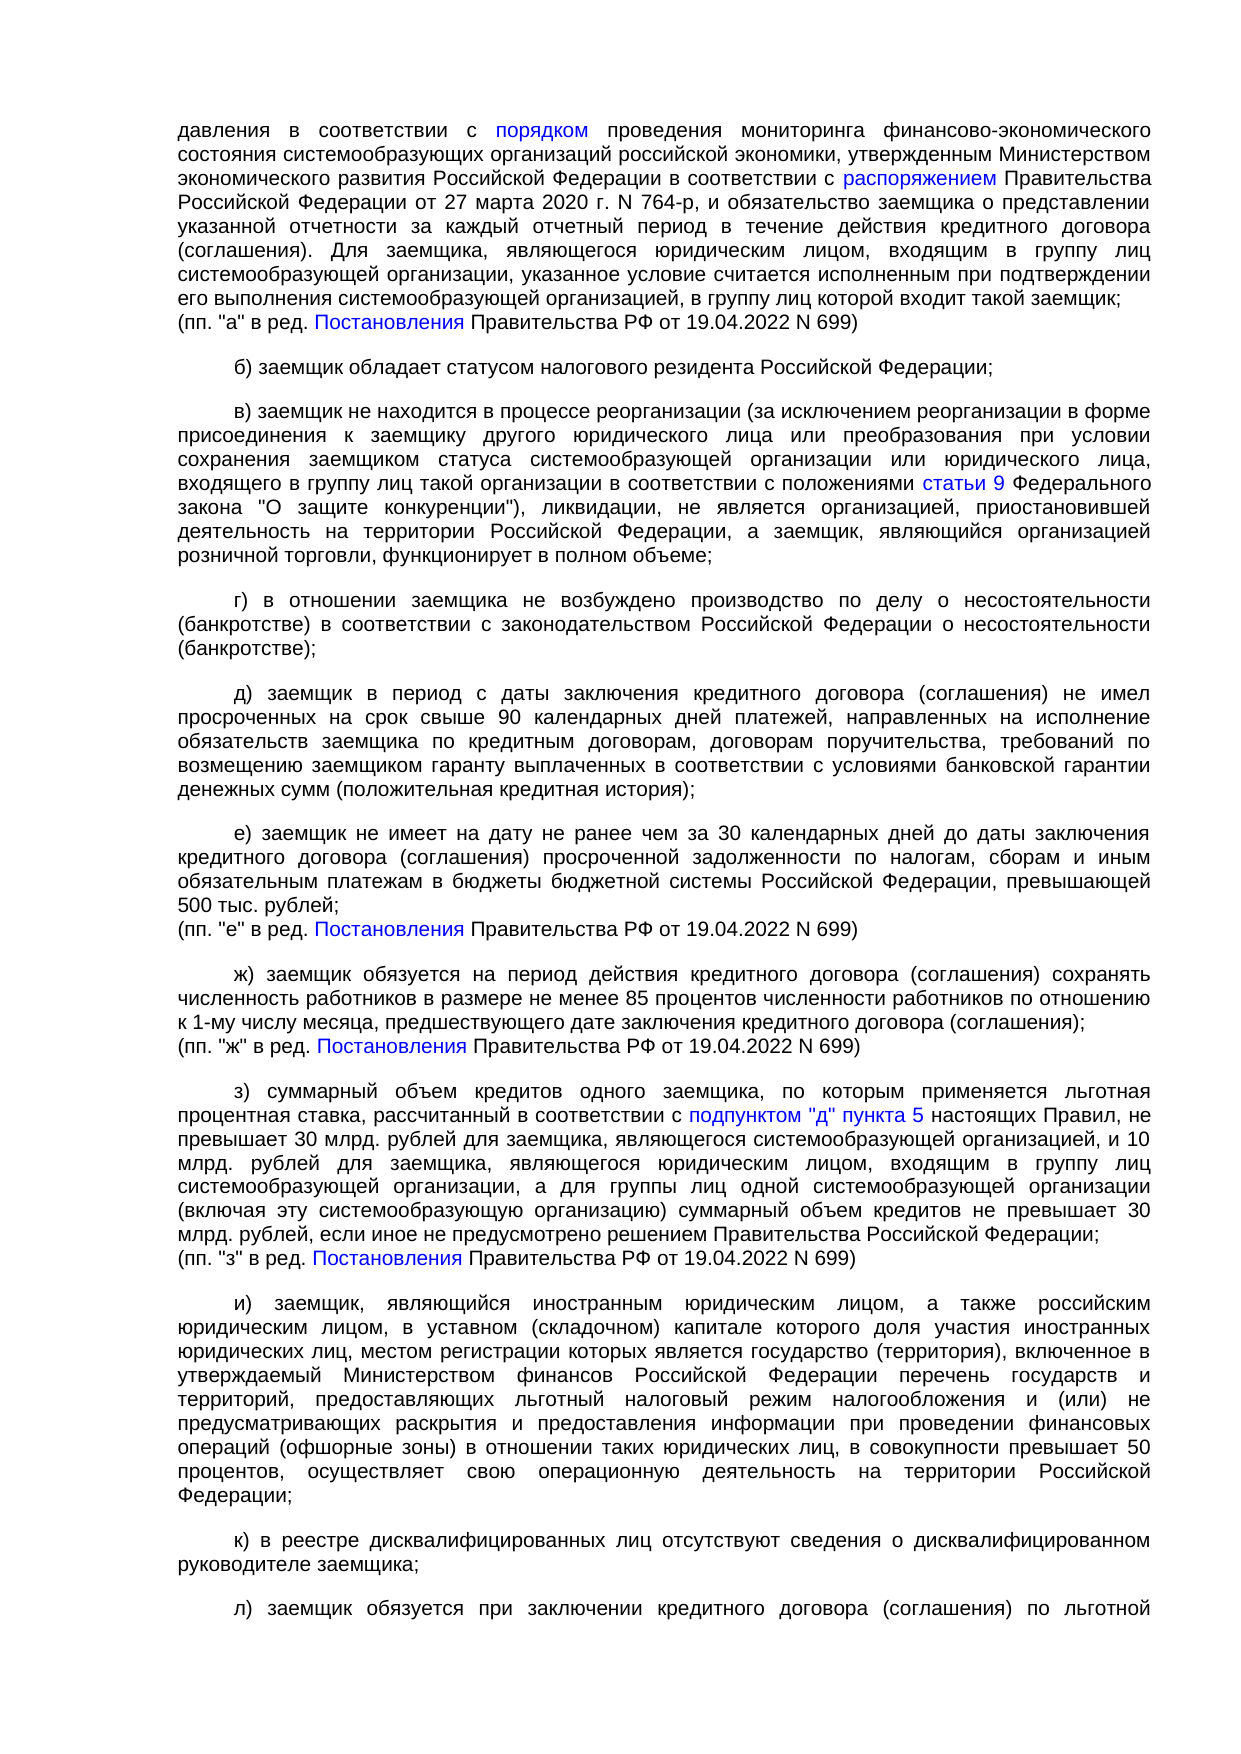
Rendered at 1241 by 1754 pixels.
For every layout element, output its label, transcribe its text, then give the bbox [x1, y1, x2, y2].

text б) заемщик обладает статусом налогового резидента Российской Федерации; [177, 354, 1152, 378]
text (пп. "з" в ред. Постановления Правительства РФ от 19.04.2022 N 699) [177, 1246, 1152, 1270]
text в) заемщик не находится в процессе реорганизации (за исключением реорганизации в форме присоединения к заемщику другого юридического лица или преобразования при условии сохранения заемщиком статуса системообразующей организации или юридического лица, входящего в группу лиц такой организации в соответствии с положениями статьи 9 Федерального закона "О защите конкуренции"), ликвидации, не является организацией, приостановившей деятельность на территории Российской Федерации, а заемщик, являющийся организацией розничной торговли, функционирует в полном объеме; [177, 399, 1152, 567]
text (пп. "ж" в ред. Постановления Правительства РФ от 19.04.2022 N 699) [177, 1034, 1152, 1058]
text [177, 118, 1152, 310]
text з) суммарный объем кредитов одного заемщика, по которым применяется льготная процентная ставка, рассчитанный в соответствии с подпунктом "д" пункта 5 настоящих Правил, не превышает 30 млрд. рублей для заемщика, являющегося системообразующей организацией, и 10 млрд. рублей для заемщика, являющегося юридическим лицом, входящим в группу лиц системообразующей организации, а для группы лиц одной системообразующей организации (включая эту системообразующую организацию) суммарный объем кредитов не превышает 30 млрд. рублей, если иное не предусмотрено решением Правительства Российской Федерации; [177, 1078, 1152, 1246]
text и) заемщик, являющийся иностранным юридическим лицом, а также российским юридическим лицом, в уставном (складочном) капитале которого доля участия иностранных юридических лиц, местом регистрации которых является государство (территория), включенное в утверждаемый Министерством финансов Российской Федерации перечень государств и территорий, предоставляющих льготный налоговый режим налогообложения и (или) не предусматривающих раскрытия и предоставления информации при проведении финансовых операций (офшорные зоны) в отношении таких юридических лиц, в совокупности превышает 50 процентов, осуществляет свою операционную деятельность на территории Российской Федерации; [177, 1291, 1152, 1507]
text (пп. "е" в ред. Постановления Правительства РФ от 19.04.2022 N 699) [177, 917, 1152, 941]
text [177, 1596, 1152, 1620]
text д) заемщик в период с даты заключения кредитного договора (соглашения) не имел просроченных на срок свыше 90 календарных дней платежей, направленных на исполнение обязательств заемщика по кредитным договорам, договорам поручительства, требований по возмещению заемщиком гаранту выплаченных в соответствии с условиями банковской гарантии денежных сумм (положительная кредитная история); [177, 681, 1152, 800]
text г) в отношении заемщика не возбуждено производство по делу о несостоятельности (банкротстве) в соответствии с законодательством Российской Федерации о несостоятельности (банкротстве); [177, 588, 1152, 660]
text (пп. "а" в ред. Постановления Правительства РФ от 19.04.2022 N 699) [177, 310, 1152, 334]
text е) заемщик не имеет на дату не ранее чем за 30 календарных дней до даты заключения кредитного договора (соглашения) просроченной задолженности по налогам, сборам и иным обязательным платежам в бюджеты бюджетной системы Российской Федерации, превышающей 500 тыс. рублей; [177, 821, 1152, 917]
text к) в реестре дисквалифицированных лиц отсутствуют сведения о дисквалифицированном руководителе заемщика; [177, 1527, 1152, 1575]
text ж) заемщик обязуется на период действия кредитного договора (соглашения) сохранять численность работников в размере не менее 85 процентов численности работников по отношению к 1-му числу месяца, предшествующего дате заключения кредитного договора (соглашения); [177, 962, 1152, 1034]
